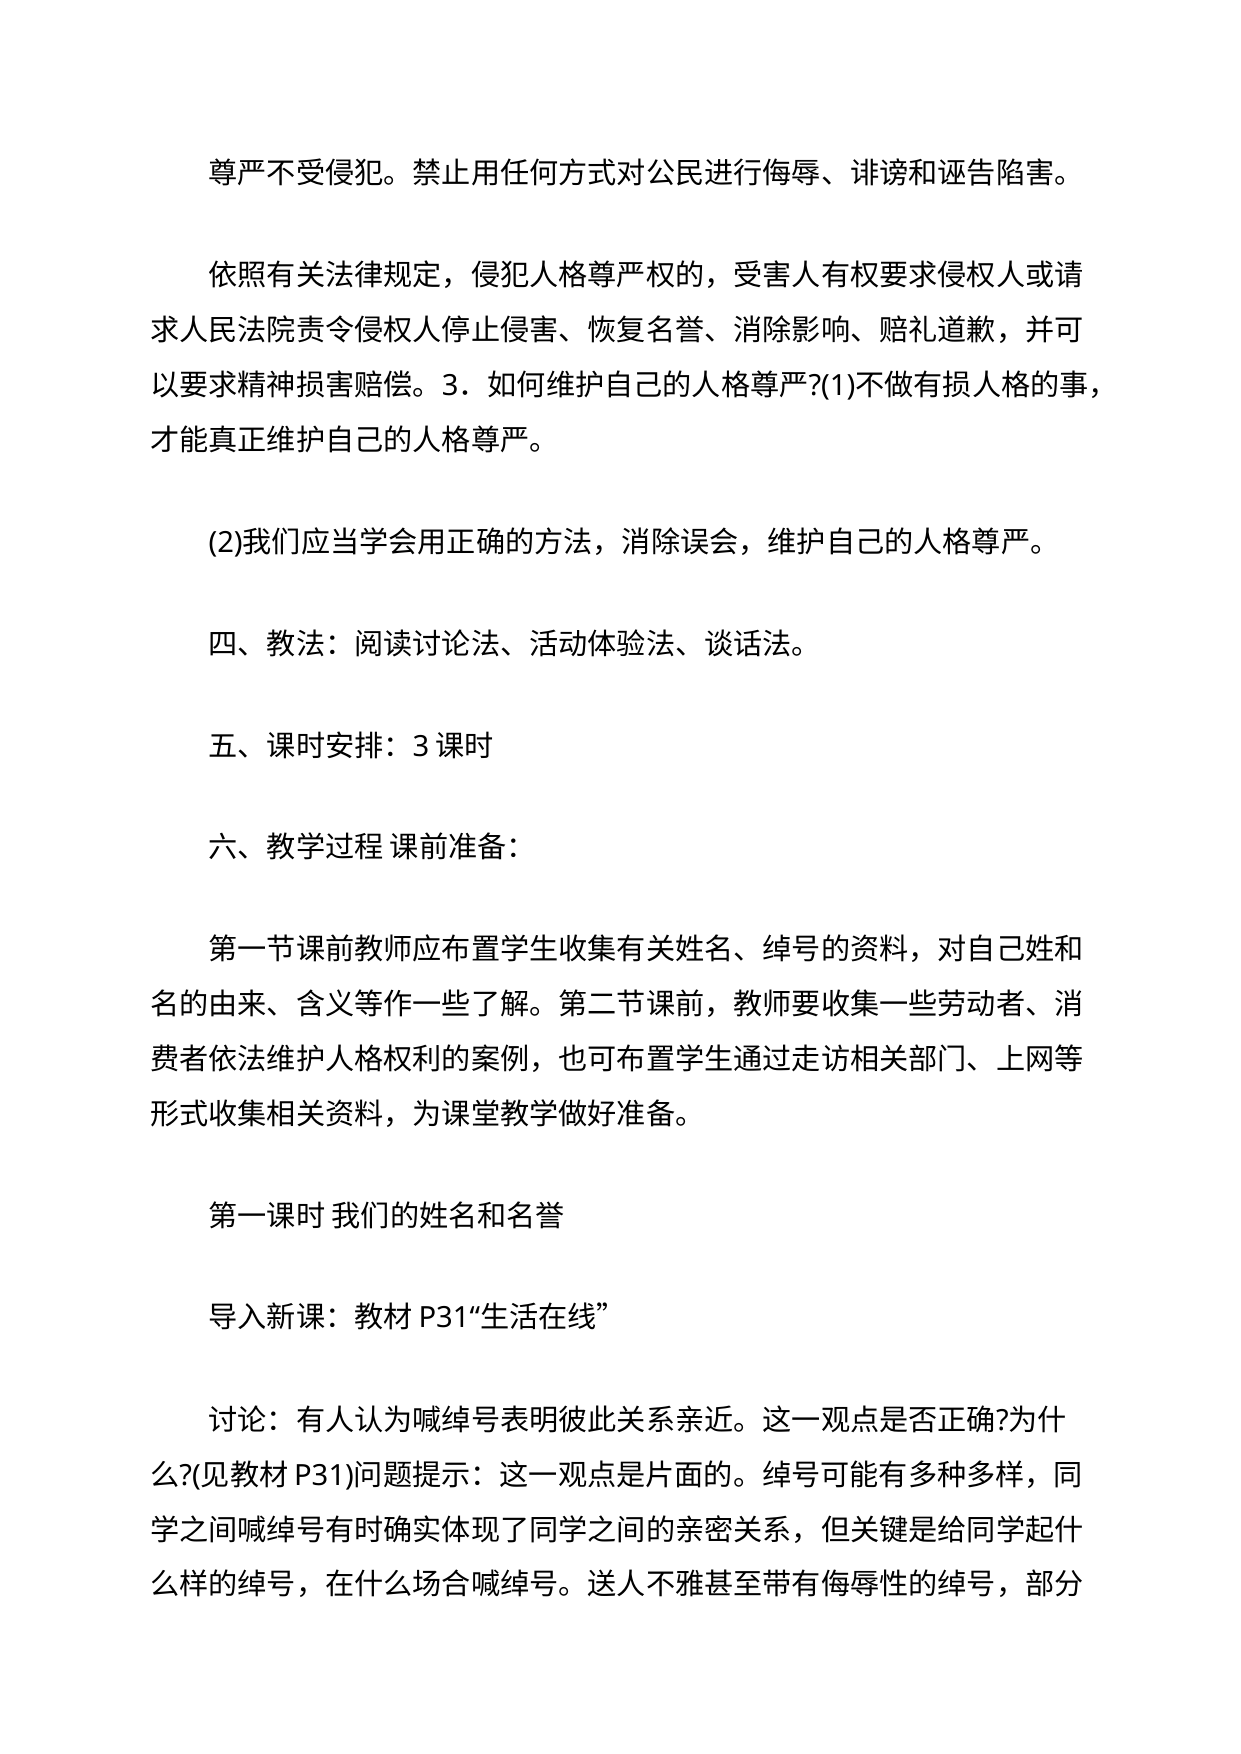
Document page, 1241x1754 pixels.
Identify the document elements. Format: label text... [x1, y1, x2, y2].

text 五、课时安排：3课时 [150, 722, 1090, 764]
text 尊严不受侵犯。禁止用任何方式对公民进行侮辱、诽谤和诬告陷害。 [150, 150, 1090, 192]
text 第一节课前教师应布置学生收集有关姓名、绰号的资料，对自己姓和名的由来、含义等作一些了解。第二节课前，教师要收集一些劳动者、消费者依法维护人格权利的案例，也可布置学生通过走访相关部门、上网等形式收集相关资料，为课堂教学做好准备。 [150, 926, 1090, 1133]
text 依照有关法律规定，侵犯人格尊严权的，受害人有权要求侵权人或请求人民法院责令侵权人停止侵害、恢复名誉、消除影响、赔礼道歉，并可以要求精神损害赔偿。3．如何维护自己的人格尊严?(1)不做有损人格的事，才能真正维护自己的人格尊严。 [150, 252, 1090, 459]
text 六、教学过程 课前准备： [150, 824, 1090, 866]
text 四、教法：阅读讨论法、活动体验法、谈话法。 [150, 620, 1090, 663]
text (2)我们应当学会用正确的方法，消除误会，维护自己的人格尊严。 [150, 518, 1090, 561]
text 第一课时 我们的姓名和名誉 [150, 1192, 1090, 1234]
text 导入新课：教材P31“生活在线” [150, 1294, 1090, 1336]
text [150, 1396, 1090, 1603]
